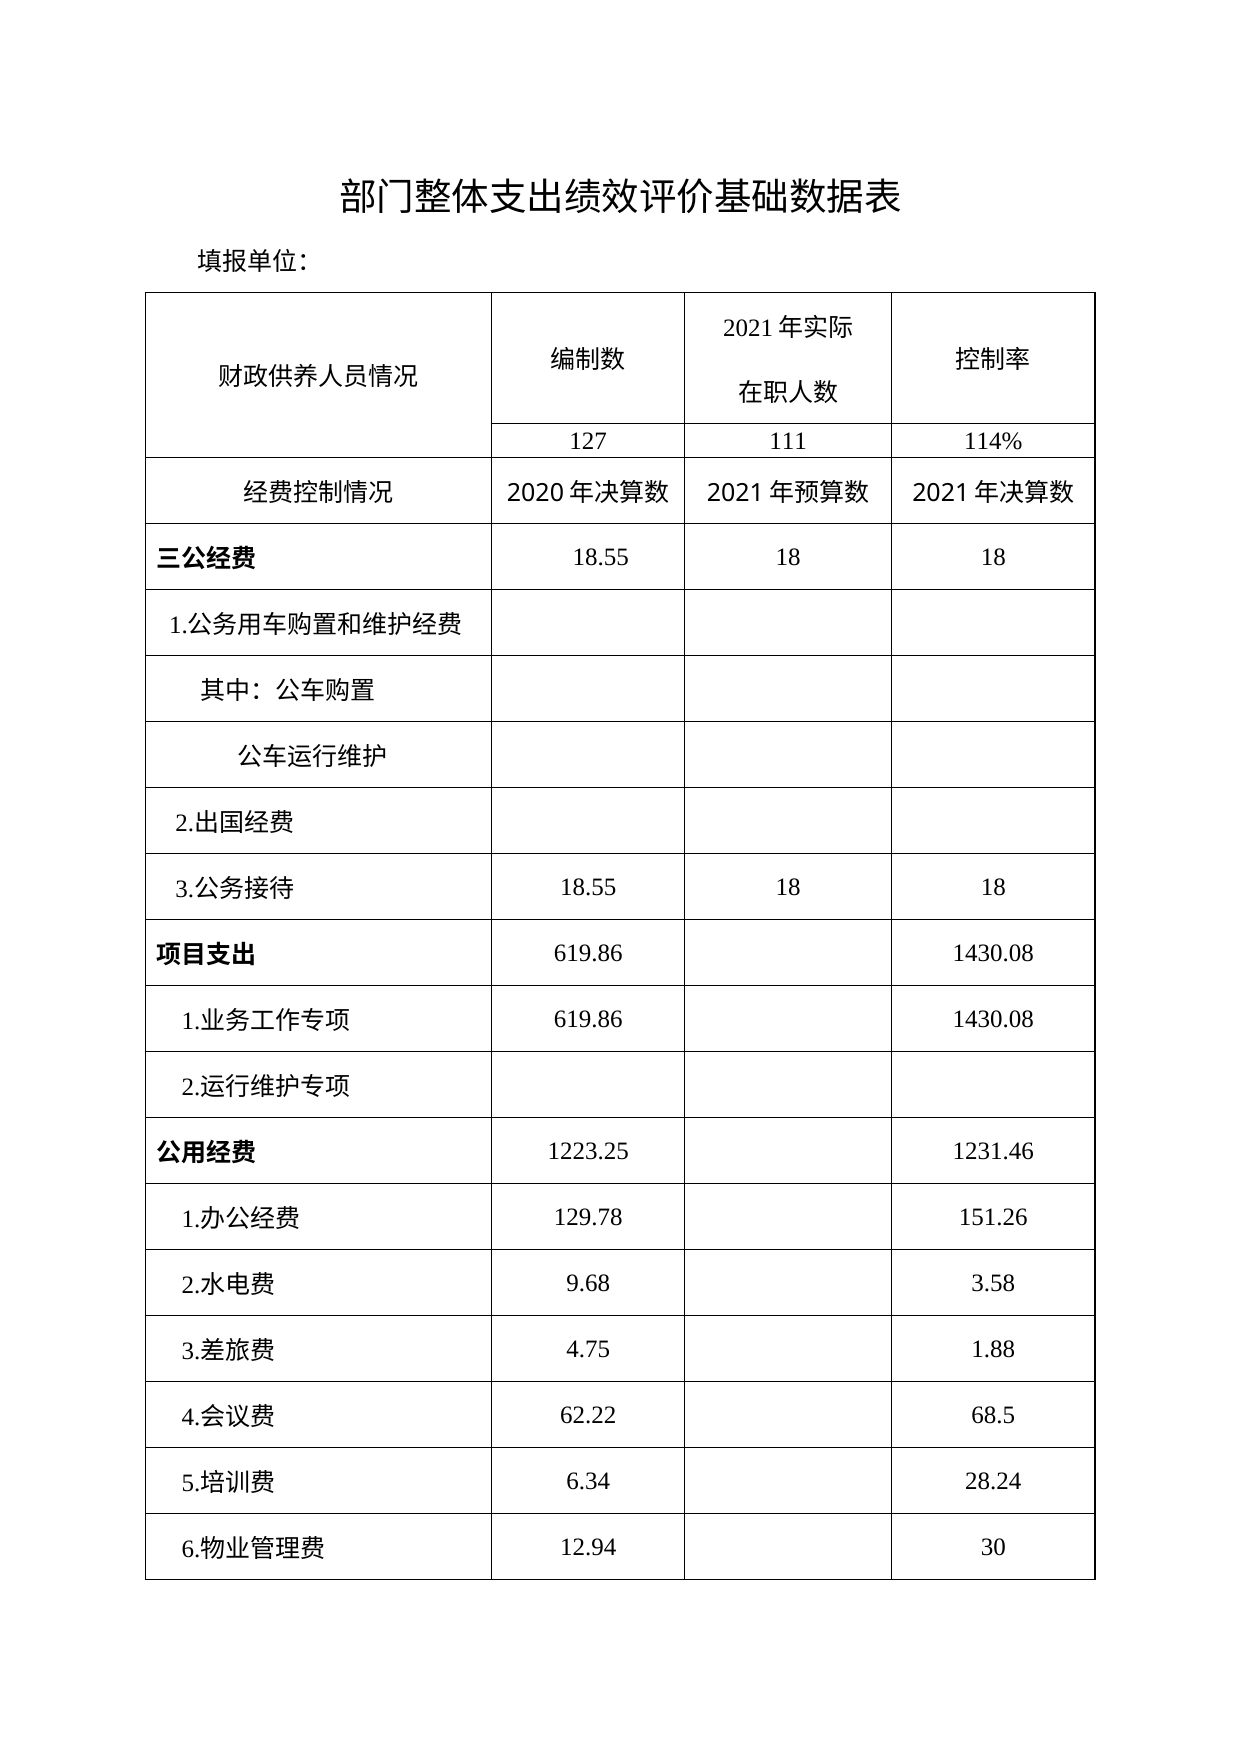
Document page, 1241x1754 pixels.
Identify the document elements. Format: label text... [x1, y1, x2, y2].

table_cell 18.55 [492, 524, 684, 589]
table_cell [685, 920, 891, 985]
table_cell 18.55 [492, 854, 684, 919]
table_cell [892, 788, 1094, 853]
table_cell 129.78 [492, 1184, 684, 1249]
table_cell 1430.08 [892, 986, 1094, 1051]
table_cell 1.88 [892, 1316, 1094, 1381]
table_cell [685, 1316, 891, 1381]
table_cell 68.5 [892, 1382, 1094, 1447]
table_cell 619.86 [492, 986, 684, 1051]
table_cell 18 [685, 854, 891, 919]
table_cell 28.24 [892, 1448, 1094, 1513]
table_cell 2.运行维护专项 [146, 1052, 491, 1117]
table_cell 2021年决算数 [892, 458, 1094, 523]
table_cell 30 [892, 1514, 1094, 1579]
table_cell 1430.08 [892, 920, 1094, 985]
text 部门整体支出绩效评价基础数据表 [187, 162, 1053, 227]
table_cell [685, 1250, 891, 1315]
table_cell 2.水电费 [146, 1250, 491, 1315]
table_cell 4.75 [492, 1316, 684, 1381]
table_cell 2.出国经费 [146, 788, 491, 853]
table_cell [492, 722, 684, 787]
table_cell 公车运行维护 [146, 722, 491, 787]
table_header 编制数 [492, 293, 684, 423]
table_cell 1223.25 [492, 1118, 684, 1183]
table_cell [685, 986, 891, 1051]
table_cell 114% [892, 424, 1094, 457]
table_cell [685, 656, 891, 721]
table_cell [685, 1118, 891, 1183]
table_cell [685, 1514, 891, 1579]
table_cell 三公经费 [146, 524, 491, 589]
table_cell 9.68 [492, 1250, 684, 1315]
table_cell [492, 788, 684, 853]
table_cell [492, 590, 684, 655]
table_cell [685, 722, 891, 787]
table_cell [685, 1184, 891, 1249]
table_cell 经费控制情况 [146, 458, 491, 523]
table_cell 18 [892, 524, 1094, 589]
table_cell 1.业务工作专项 [146, 986, 491, 1051]
text 填报单位： [197, 227, 1053, 292]
table_cell 5.培训费 [146, 1448, 491, 1513]
table_cell 项目支出 [146, 920, 491, 985]
table_cell 151.26 [892, 1184, 1094, 1249]
table_cell 2020年决算数 [492, 458, 684, 523]
table_cell 3.公务接待 [146, 854, 491, 919]
table_cell 12.94 [492, 1514, 684, 1579]
table_cell 18 [892, 854, 1094, 919]
table_cell 3.差旅费 [146, 1316, 491, 1381]
table_cell [892, 1052, 1094, 1117]
table_header 财政供养人员情况 [146, 293, 491, 457]
table_cell [685, 1052, 891, 1117]
table_cell 127 [492, 424, 684, 457]
table_cell [492, 656, 684, 721]
table_cell [685, 788, 891, 853]
table_cell [685, 1448, 891, 1513]
table_cell [892, 722, 1094, 787]
table_cell [685, 1382, 891, 1447]
table_cell 1231.46 [892, 1118, 1094, 1183]
table_cell 公用经费 [146, 1118, 491, 1183]
table_cell 6.物业管理费 [146, 1514, 491, 1579]
table_cell 18 [685, 524, 891, 589]
table_cell 1.办公经费 [146, 1184, 491, 1249]
table_cell [892, 656, 1094, 721]
table_header 2021年实际 在职人数 [685, 293, 891, 423]
table_cell 1.公务用车购置和维护经费 [146, 590, 491, 655]
table_cell 111 [685, 424, 891, 457]
table_cell [685, 590, 891, 655]
table_cell 3.58 [892, 1250, 1094, 1315]
table_cell [892, 590, 1094, 655]
table_cell 6.34 [492, 1448, 684, 1513]
table_cell 62.22 [492, 1382, 684, 1447]
table_cell [492, 1052, 684, 1117]
table_cell 4.会议费 [146, 1382, 491, 1447]
table_cell 其中：公车购置 [146, 656, 491, 721]
table_cell 619.86 [492, 920, 684, 985]
table_cell 2021年预算数 [685, 458, 891, 523]
table_header 控制率 [892, 293, 1094, 423]
